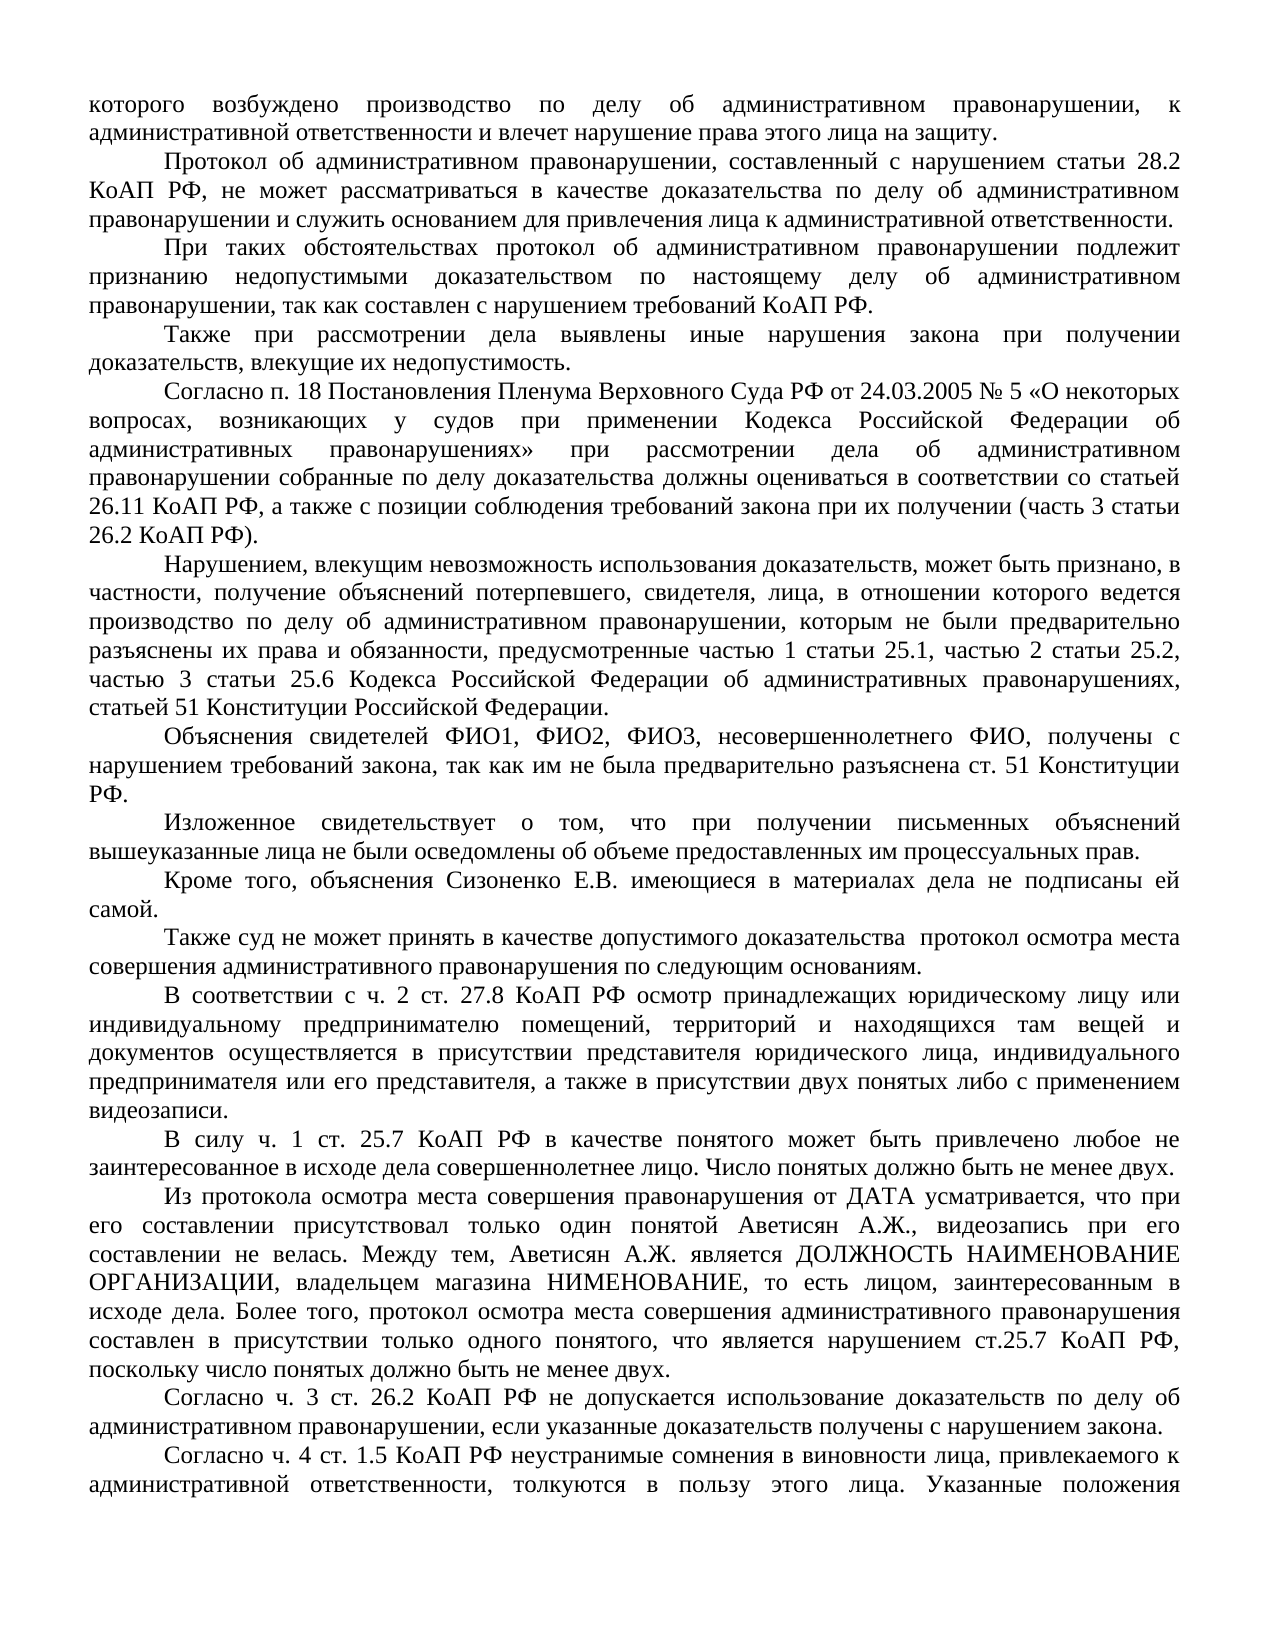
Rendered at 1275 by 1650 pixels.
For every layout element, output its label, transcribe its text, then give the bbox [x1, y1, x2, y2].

text Согласно ч. 3 ст. 26.2 КоАП РФ не допускается использование доказательств по делу об административном правонарушении, если указанные доказательств получены с нарушением закона. [89, 1382, 1181, 1440]
text Нарушением, влекущим невозможность использования доказательств, может быть признано, в частности, получение объяснений потерпевшего, свидетеля, лица, в отношении которого ведется производство по делу об административном правонарушении, которым не были предварительно разъяснены их права и обязанности, предусмотренные частью 1 статьи 25.1, частью 2 статьи 25.2, частью 3 статьи 25.6 Кодекса Российской Федерации об административных правонарушениях, статьей 51 Конституции Российской Федерации. [89, 549, 1181, 721]
text Кроме того, объяснения Сизоненко Е.В. имеющиеся в материалах дела не подписаны ей самой. [89, 865, 1181, 922]
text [89, 1440, 1181, 1497]
text Протокол об административном правонарушении, составленный с нарушением статьи 28.2 КоАП РФ, не может рассматриваться в качестве доказательства по делу об административном правонарушении и служить основанием для привлечения лица к административной ответственности. [89, 146, 1181, 232]
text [89, 89, 1181, 146]
text Также при рассмотрении дела выявлены иные нарушения закона при получении доказательств, влекущие их недопустимость. [89, 319, 1181, 376]
text Изложенное свидетельствует о том, что при получении письменных объяснений вышеуказанные лица не были осведомлены об объеме предоставленных им процессуальных прав. [89, 807, 1181, 865]
text При таких обстоятельствах протокол об административном правонарушении подлежит признанию недопустимыми доказательством по настоящему делу об административном правонарушении, так как составлен с нарушением требований КоАП РФ. [89, 232, 1181, 319]
text Из протокола осмотра места совершения правонарушения от ДАТА усматривается, что при его составлении присутствовал только один понятой Аветисян А.Ж., видеозапись при его составлении не велась. Между тем, Аветисян А.Ж. является ДОЛЖНОСТЬ НАИМЕНОВАНИЕ ОРГАНИЗАЦИИ, владельцем магазина НИМЕНОВАНИЕ, то есть лицом, заинтересованным в исходе дела. Более того, протокол осмотра места совершения административного правонарушения составлен в присутствии только одного понятого, что является нарушением ст.25.7 КоАП РФ, поскольку число понятых должно быть не менее двух. [89, 1181, 1181, 1382]
text Также суд не может принять в качестве допустимого доказательства протокол осмотра места совершения административного правонарушения по следующим основаниям. [89, 922, 1181, 980]
text Согласно п. 18 Постановления Пленума Верховного Суда РФ от 24.03.2005 № 5 «О некоторых вопросах, возникающих у судов при применении Кодекса Российской Федерации об административных правонарушениях» при рассмотрении дела об административном правонарушении собранные по делу доказательства должны оцениваться в соответствии со статьей 26.11 КоАП РФ, а также с позиции соблюдения требований закона при их получении (часть 3 статьи 26.2 КоАП РФ). [89, 376, 1181, 549]
text Объяснения свидетелей ФИО1, ФИО2, ФИО3, несовершеннолетнего ФИО, получены с нарушением требований закона, так как им не была предварительно разъяснена ст. 51 Конституции РФ. [89, 721, 1181, 807]
text В силу ч. 1 ст. 25.7 КоАП РФ в качестве понятого может быть привлечено любое не заинтересованное в исходе дела совершеннолетнее лицо. Число понятых должно быть не менее двух. [89, 1124, 1181, 1181]
text В соответствии с ч. 2 ст. 27.8 КоАП РФ осмотр принадлежащих юридическому лицу или индивидуальному предпринимателю помещений, территорий и находящихся там вещей и документов осуществляется в присутствии представителя юридического лица, индивидуального предпринимателя или его представителя, а также в присутствии двух понятых либо с применением видеозаписи. [89, 980, 1181, 1124]
